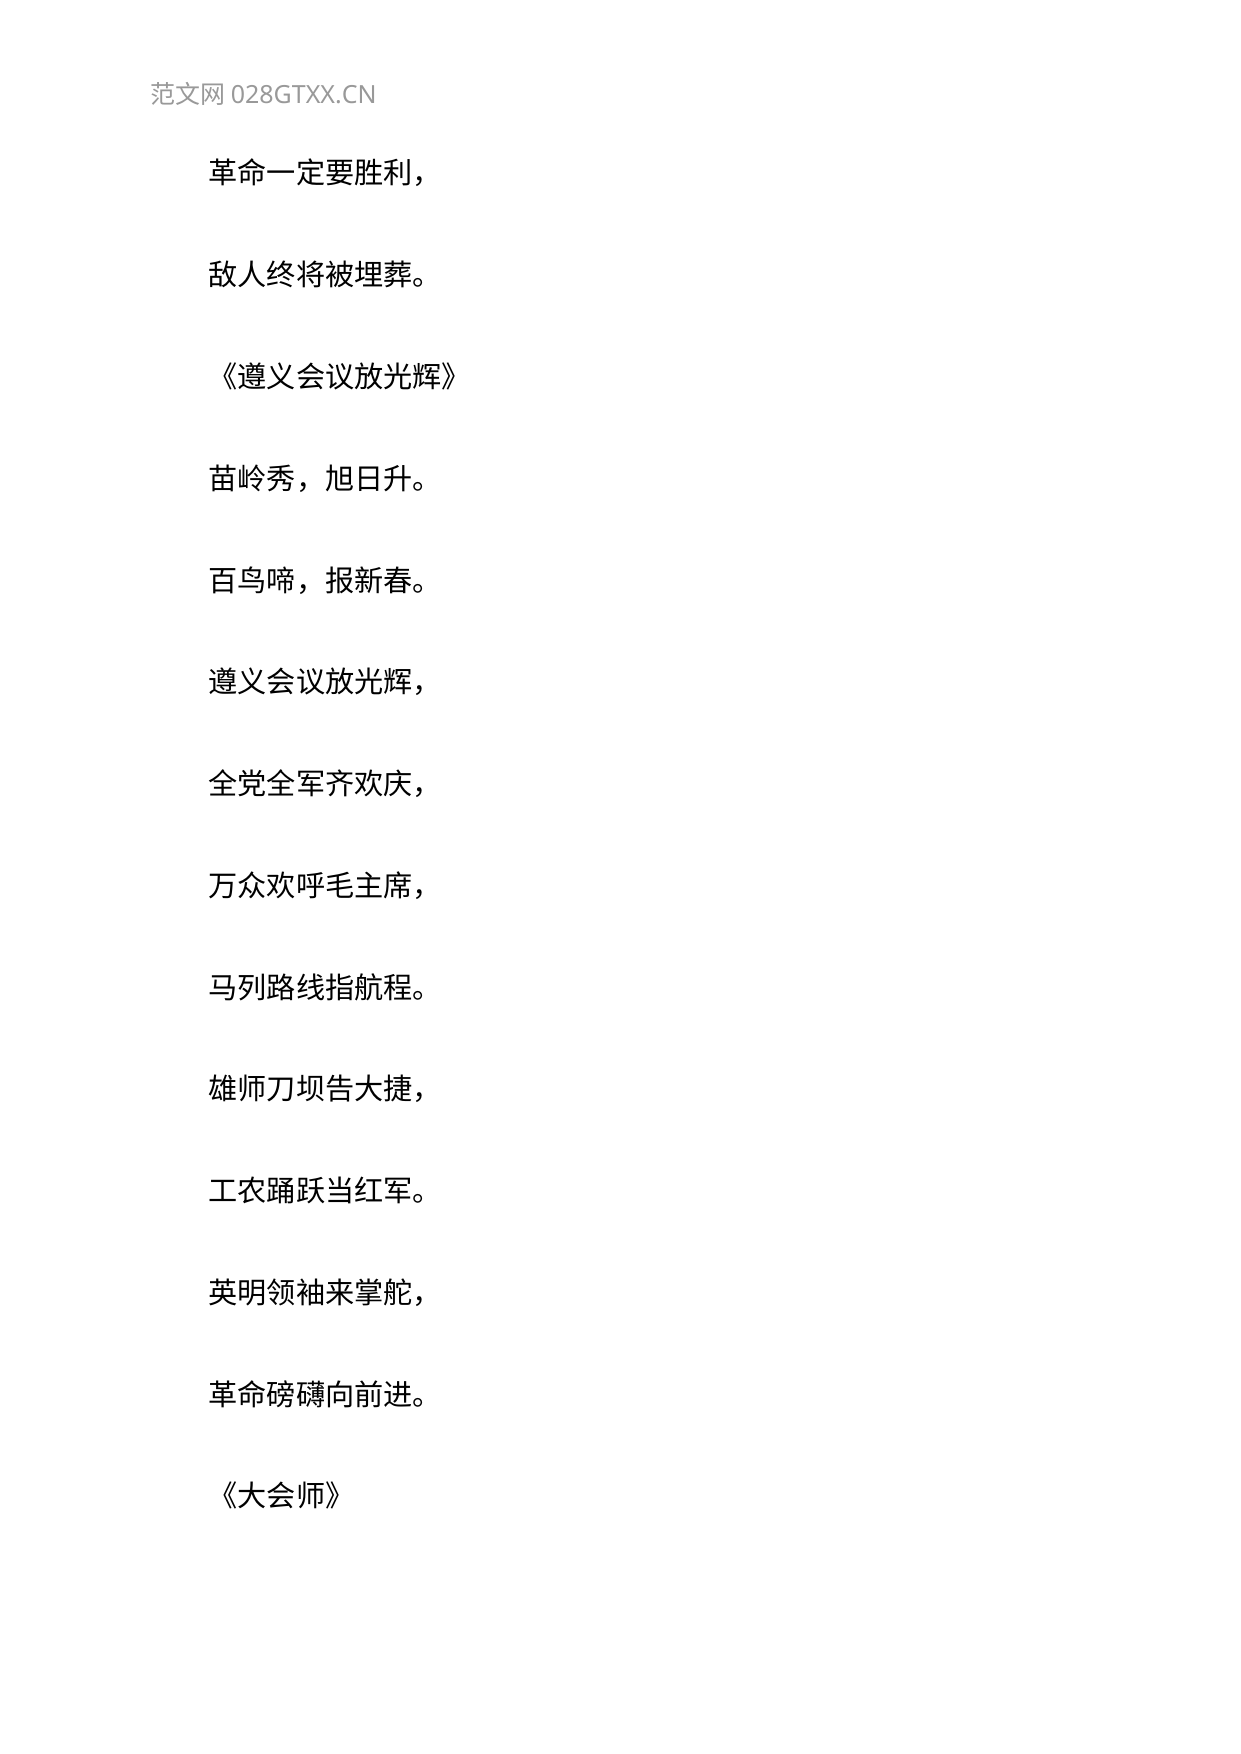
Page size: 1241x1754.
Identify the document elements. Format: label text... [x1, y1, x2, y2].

text 万众欢呼毛主席， [150, 862, 1090, 905]
text 马列路线指航程。 [150, 964, 1090, 1006]
text 革命一定要胜利， [150, 150, 1090, 192]
text 敌人终将被埋葬。 [150, 252, 1090, 294]
text 苗岭秀，旭日升。 [150, 455, 1090, 498]
text 《遵义会议放光辉》 [150, 353, 1090, 396]
text 百鸟啼，报新春。 [150, 557, 1090, 599]
text 雄师刀坝告大捷， [150, 1066, 1090, 1108]
text 全党全军齐欢庆， [150, 761, 1090, 803]
text 工农踊跃当红军。 [150, 1168, 1090, 1210]
text 英明领袖来掌舵， [150, 1269, 1090, 1312]
text 《大会师》 [150, 1473, 1090, 1515]
text 革命磅礴向前进。 [150, 1371, 1090, 1413]
text 遵义会议放光辉， [150, 659, 1090, 701]
